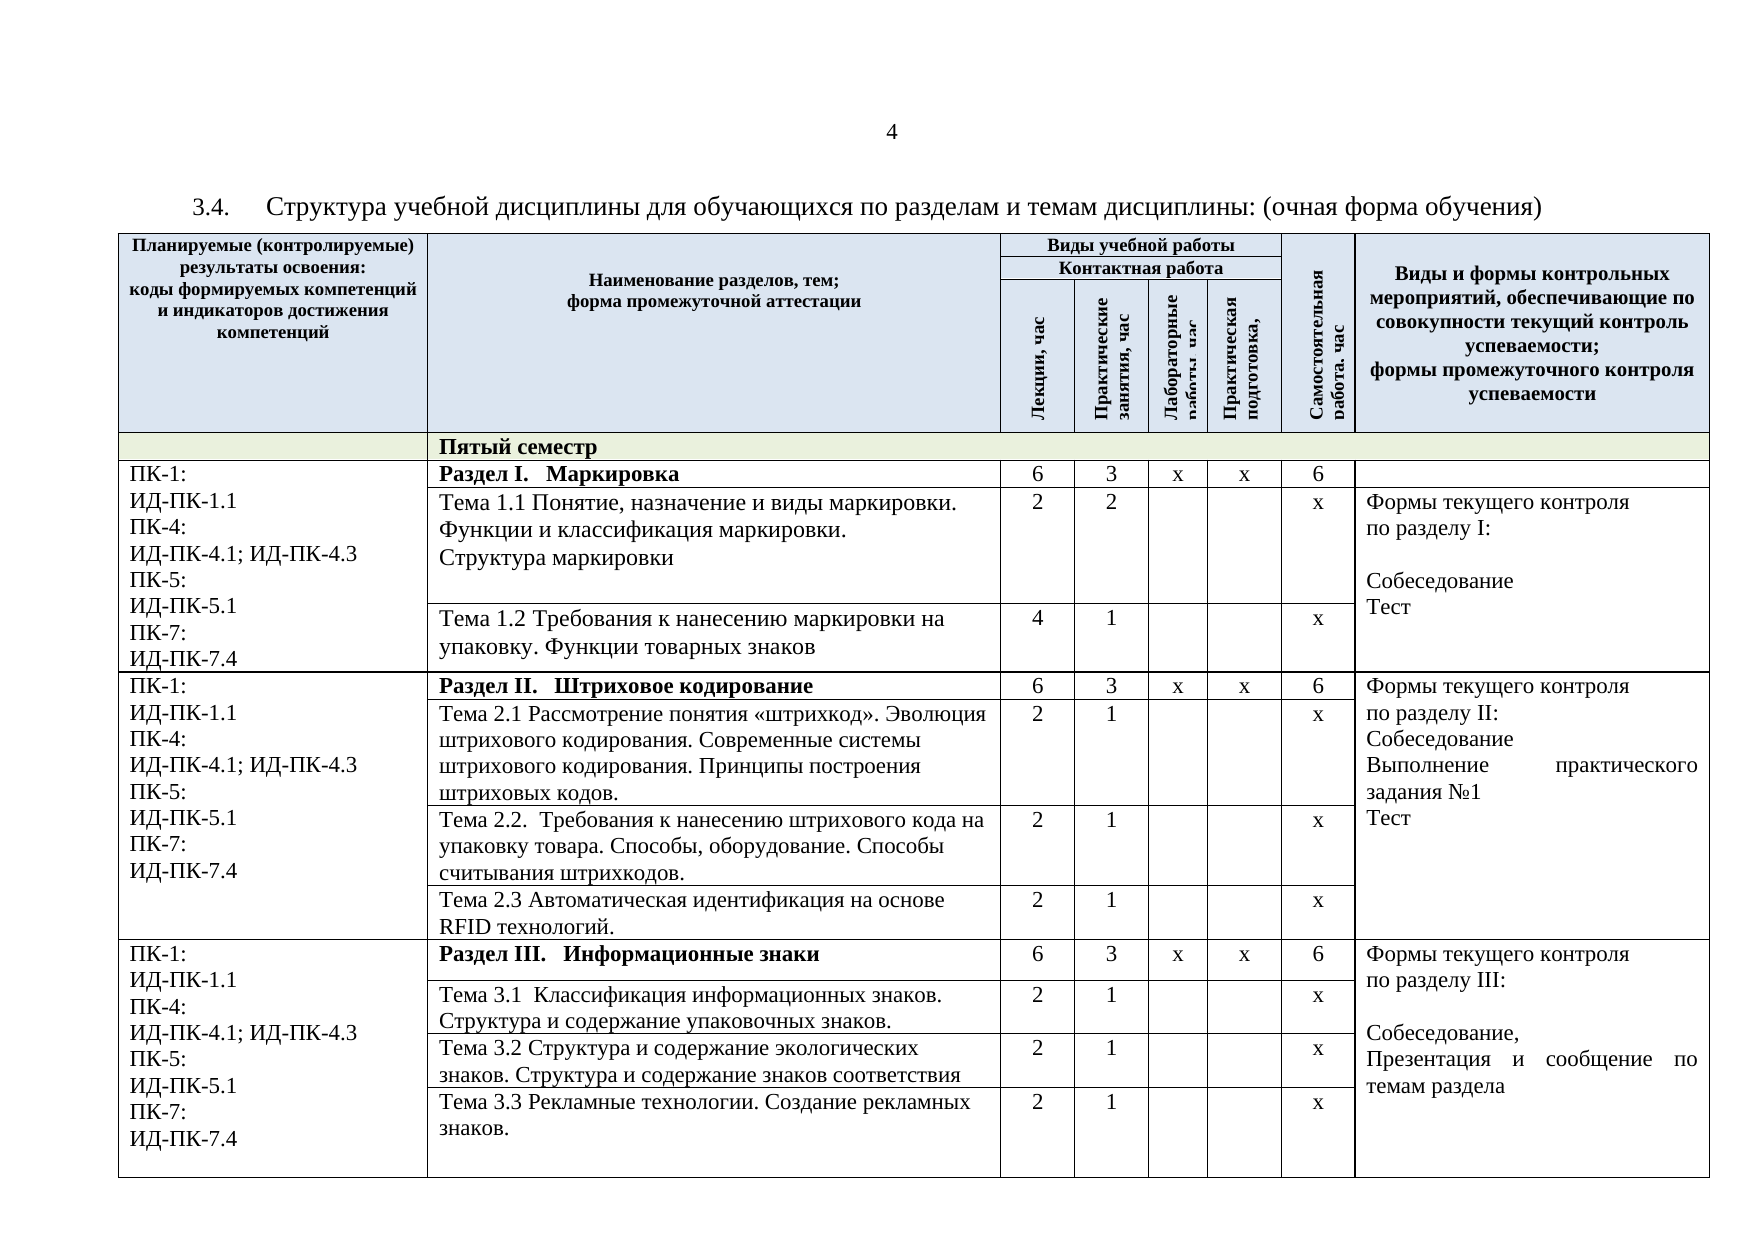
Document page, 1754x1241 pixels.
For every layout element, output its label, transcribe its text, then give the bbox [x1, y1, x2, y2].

table_cell Контактная работа [1001, 257, 1281, 278]
table_cell Тема 1.1 Понятие, назначение и виды маркировки. Функции и классификация маркировки. Структура маркировки [428, 488, 1000, 603]
table_cell Формы текущего контроля по разделу I: Собеседование Тест [1356, 488, 1709, 671]
table_cell 1 [1075, 1088, 1148, 1177]
table_cell [1208, 1088, 1281, 1177]
table_cell Тема 3.2 Структура и содержание экологических знаков. Структура и содержание знаков соответствия [428, 1034, 1000, 1087]
table_cell 1 [1075, 886, 1148, 939]
table_cell [1208, 488, 1281, 603]
table_cell ПК-1: ИД-ПК-1.1 ПК-4: ИД-ПК-4.1; ИД-ПК-4.3 ПК-5: ИД-ПК-5.1 ПК-7: ИД-ПК-7.4 [119, 940, 427, 1177]
table_cell 2 [1001, 886, 1074, 939]
table_header Самостоятельная работа, час [1282, 234, 1354, 432]
table_cell 1 [1075, 700, 1148, 805]
table_cell 3 [1075, 461, 1148, 487]
table_cell х [1149, 461, 1207, 487]
table_cell [1208, 1034, 1281, 1087]
table_cell Пятый семестр [428, 433, 1709, 459]
table_cell х [1282, 806, 1354, 885]
table_cell х [1282, 700, 1354, 805]
table_cell х [1282, 1088, 1354, 1177]
table_cell х [1208, 673, 1281, 699]
table_cell 3 [1075, 673, 1148, 699]
table_cell Практические занятия, час [1075, 280, 1148, 432]
table_header Виды учебной работы [1001, 234, 1281, 256]
table_cell 2 [1001, 806, 1074, 885]
table_cell Лекции, час [1001, 280, 1074, 432]
table_cell 2 [1001, 981, 1074, 1033]
table_cell Тема 3.1 Классификация информационных знаков. Структура и содержание упаковочных знаков. [428, 981, 1000, 1033]
table_cell Тема 3.3 Рекламные технологии. Создание рекламных знаков. [428, 1088, 1000, 1177]
table_cell [1149, 1034, 1207, 1087]
table_cell 6 [1001, 461, 1074, 487]
table_cell 1 [1075, 806, 1148, 885]
table_cell 1 [1075, 1034, 1148, 1087]
table_cell 6 [1282, 461, 1354, 487]
table_cell 2 [1001, 1088, 1074, 1177]
table_cell Практическая подготовка, час [1208, 280, 1281, 432]
table_cell х [1282, 1034, 1354, 1087]
table_cell [1149, 488, 1207, 603]
table_cell Тема 2.1 Рассмотрение понятия «штрихкод». Эволюция штрихового кодирования. Современные системы штрихового кодирования. Принципы построения штриховых кодов. [428, 700, 1000, 805]
table_cell х [1282, 886, 1354, 939]
table_header Виды и формы контрольных мероприятий, обеспечивающие по совокупности текущий контроль успеваемости; формы промежуточного контроля успеваемости [1356, 234, 1709, 432]
table_cell х [1149, 673, 1207, 699]
subtitle Структура учебной дисциплины для обучающихся по разделам и темам дисциплины: (очная форма обучения) [192, 190, 1665, 221]
table_cell [1208, 604, 1281, 671]
table_cell 6 [1282, 940, 1354, 979]
table_cell ПК-1: ИД-ПК-1.1 ПК-4: ИД-ПК-4.1; ИД-ПК-4.3 ПК-5: ИД-ПК-5.1 ПК-7: ИД-ПК-7.4 [119, 461, 427, 671]
table_cell [1208, 806, 1281, 885]
table_cell [1208, 886, 1281, 939]
table_cell [1149, 700, 1207, 805]
table_cell Формы текущего контроля по разделу III: Собеседование, Презентация и сообщение по темам раздела [1356, 940, 1709, 1177]
table_cell Тема 2.3 Автоматическая идентификация на основе RFID технологий. [428, 886, 1000, 939]
table_cell [1208, 700, 1281, 805]
table_cell Формы текущего контроля по разделу II: Собеседование Выполнение практического задания №1 Тест [1356, 673, 1709, 939]
table_cell х [1282, 981, 1354, 1033]
table_cell [1149, 981, 1207, 1033]
table_cell [1356, 461, 1709, 487]
table_cell ПК-1: ИД-ПК-1.1 ПК-4: ИД-ПК-4.1; ИД-ПК-4.3 ПК-5: ИД-ПК-5.1 ПК-7: ИД-ПК-7.4 [119, 673, 427, 939]
table_cell 4 [1001, 604, 1074, 671]
table_cell х [1208, 940, 1281, 979]
table_cell Тема 2.2. Требования к нанесению штрихового кода на упаковку товара. Способы, оборудование. Способы считывания штрихкодов. [428, 806, 1000, 885]
table_cell Раздел II. Штриховое кодирование [428, 673, 1000, 699]
table_cell 1 [1075, 604, 1148, 671]
table_cell [1149, 1088, 1207, 1177]
table_cell х [1149, 940, 1207, 979]
table_cell Тема 1.2 Требования к нанесению маркировки на упаковку. Функции товарных знаков [428, 604, 1000, 671]
table_cell Лабораторные работы, час [1149, 280, 1207, 432]
table_cell 3 [1075, 940, 1148, 979]
table_cell х [1282, 604, 1354, 671]
table_cell х [1282, 488, 1354, 603]
table_cell [1149, 806, 1207, 885]
table_cell Раздел III. Информационные знаки [428, 940, 1000, 979]
table_cell х [1208, 461, 1281, 487]
table_cell 6 [1282, 673, 1354, 699]
table_cell 6 [1001, 940, 1074, 979]
table_cell 6 [1001, 673, 1074, 699]
table_cell [1149, 604, 1207, 671]
table_cell Раздел I. Маркировка [428, 461, 1000, 487]
table_cell [119, 433, 427, 459]
table_header Планируемые (контролируемые) результаты освоения: коды формируемых компетенций и индикаторов достижения компетенций [119, 234, 427, 432]
table_cell 2 [1075, 488, 1148, 603]
table_cell 2 [1001, 488, 1074, 603]
table_cell 2 [1001, 700, 1074, 805]
table_header Наименование разделов, тем; форма промежуточной аттестации [428, 234, 1000, 432]
table_cell 2 [1001, 1034, 1074, 1087]
table_cell [1208, 981, 1281, 1033]
table_cell 1 [1075, 981, 1148, 1033]
table_cell [1149, 886, 1207, 939]
